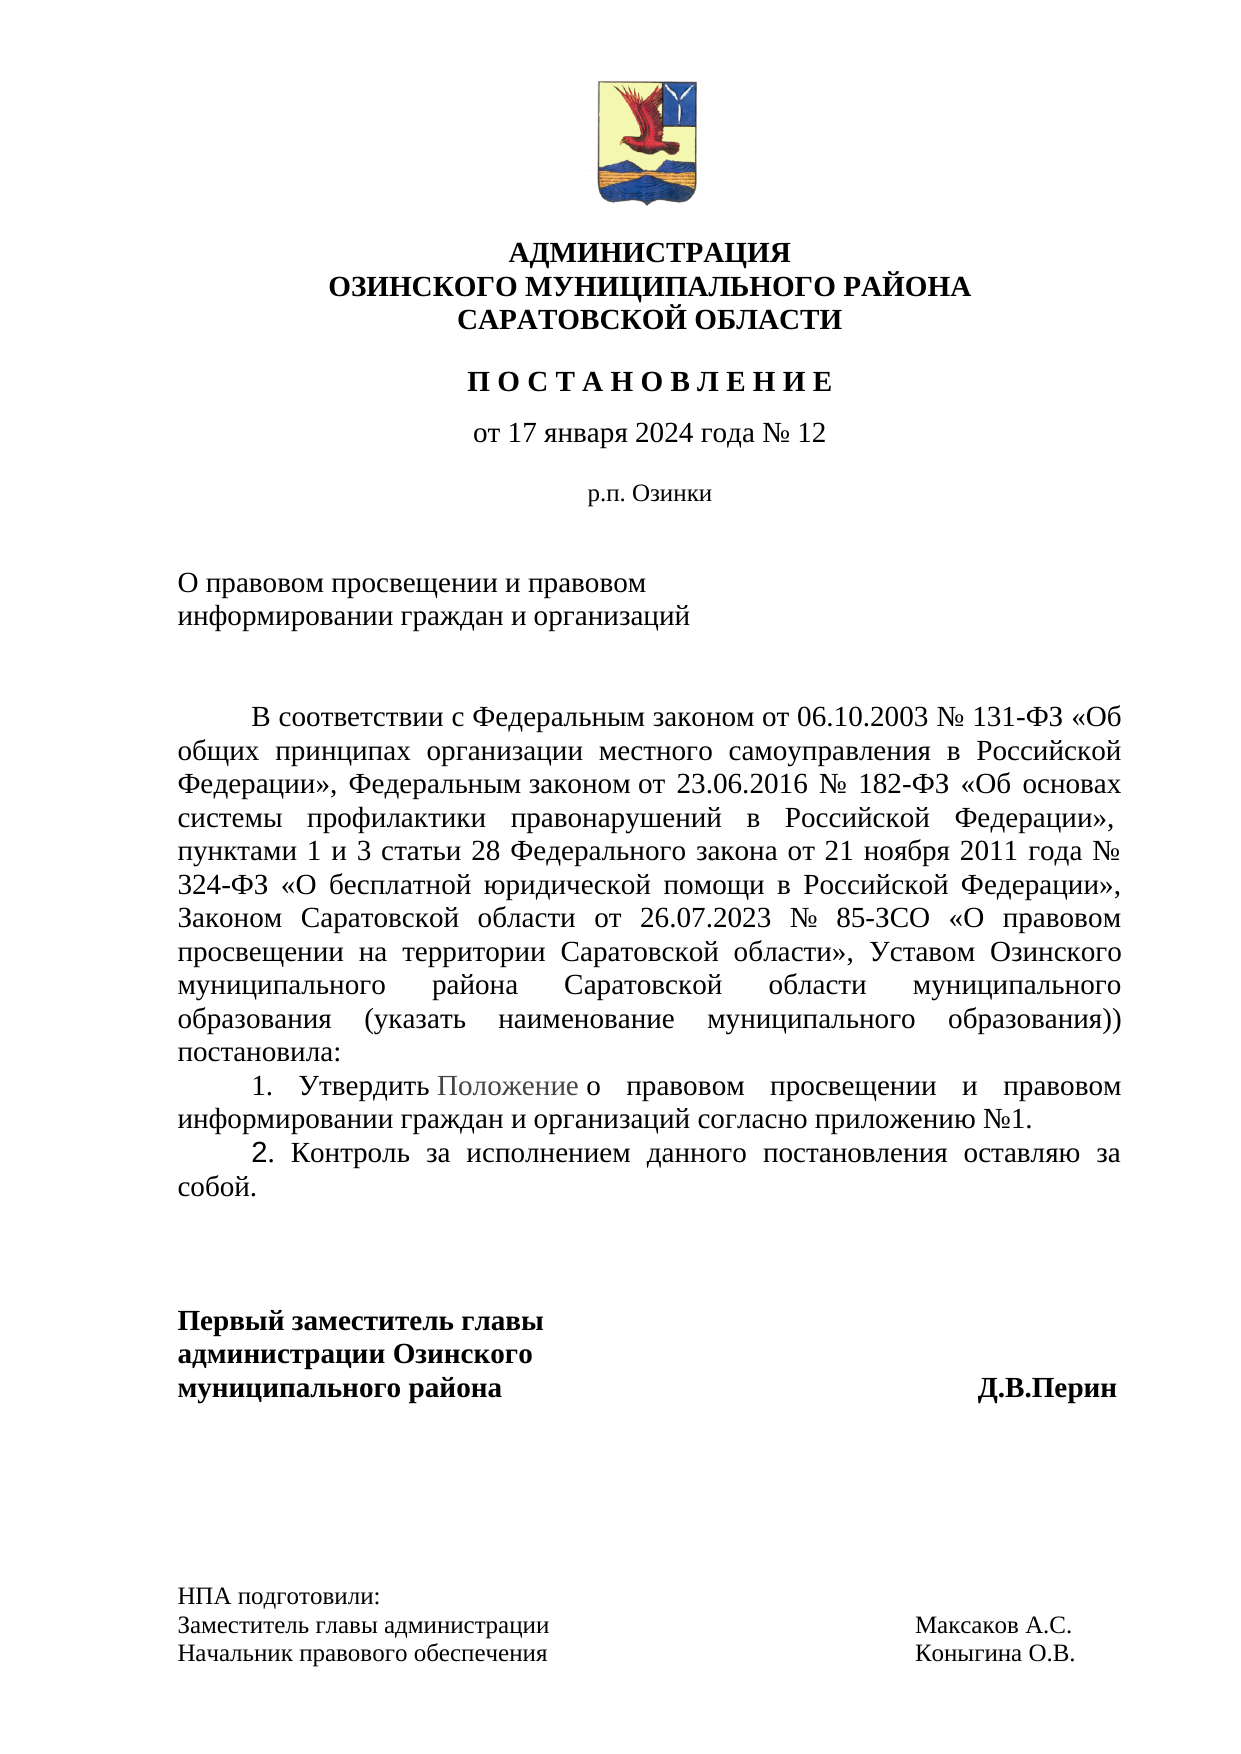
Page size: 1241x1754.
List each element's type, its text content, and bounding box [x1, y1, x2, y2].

table_header [166, 59, 1181, 205]
text 1. Утвердить Положение о правовом просвещении и правовом информировании граждан и организаций согласно приложению №1. [177, 1068, 1122, 1135]
text НПА подготовили: [177, 1581, 1122, 1610]
text информировании граждан и организаций [177, 598, 1122, 632]
text Заместитель главы администрации Максаков А.С. [177, 1610, 1122, 1638]
text муниципального района Д.В.Перин [177, 1370, 1122, 1437]
text Начальник правового обеспечения Коныгина О.В. [177, 1638, 1122, 1667]
text АДМИНИСТРАЦИЯ [177, 235, 1122, 269]
text 2. Контроль за исполнением данного постановления оставляю за собой. [177, 1135, 1122, 1202]
list Первый заместитель главы [177, 1303, 1122, 1337]
text П О С Т А Н О В Л Е Н И Е [177, 364, 1122, 398]
text О правовом просвещении и правовом [177, 565, 1122, 598]
text В соответствии с Федеральным законом от 06.10.2003 № 131-ФЗ «Об общих принципах организации местного самоуправления в Российской Федерации», Федеральным законом от 23.06.2016 № 182-ФЗ «Об основах системы профилактики правонарушений в Российской Федерации», пунктами 1 и 3 статьи 28 Федерального закона от 21 ноября 2011 года № 324-ФЗ «О бесплатной юридической помощи в Российской Федерации», Законом Саратовской области от 26.07.2023 № 85-ЗСО «О правовом просвещении на территории Саратовской области», Уставом Озинского муниципального района Саратовской области муниципального образования (указать наименование муниципального образования)) постановила: [177, 699, 1122, 1068]
text р.п. Озинки [177, 478, 1122, 506]
text САРАТОВСКОЙ ОБЛАСТИ [177, 302, 1122, 336]
text от 17 января 2024 года № 12 [177, 415, 1122, 448]
text ОЗИНСКОГО МУНИЦИПАЛЬНОГО РАЙОНА [177, 269, 1122, 302]
list администрации Озинского [177, 1337, 1122, 1370]
